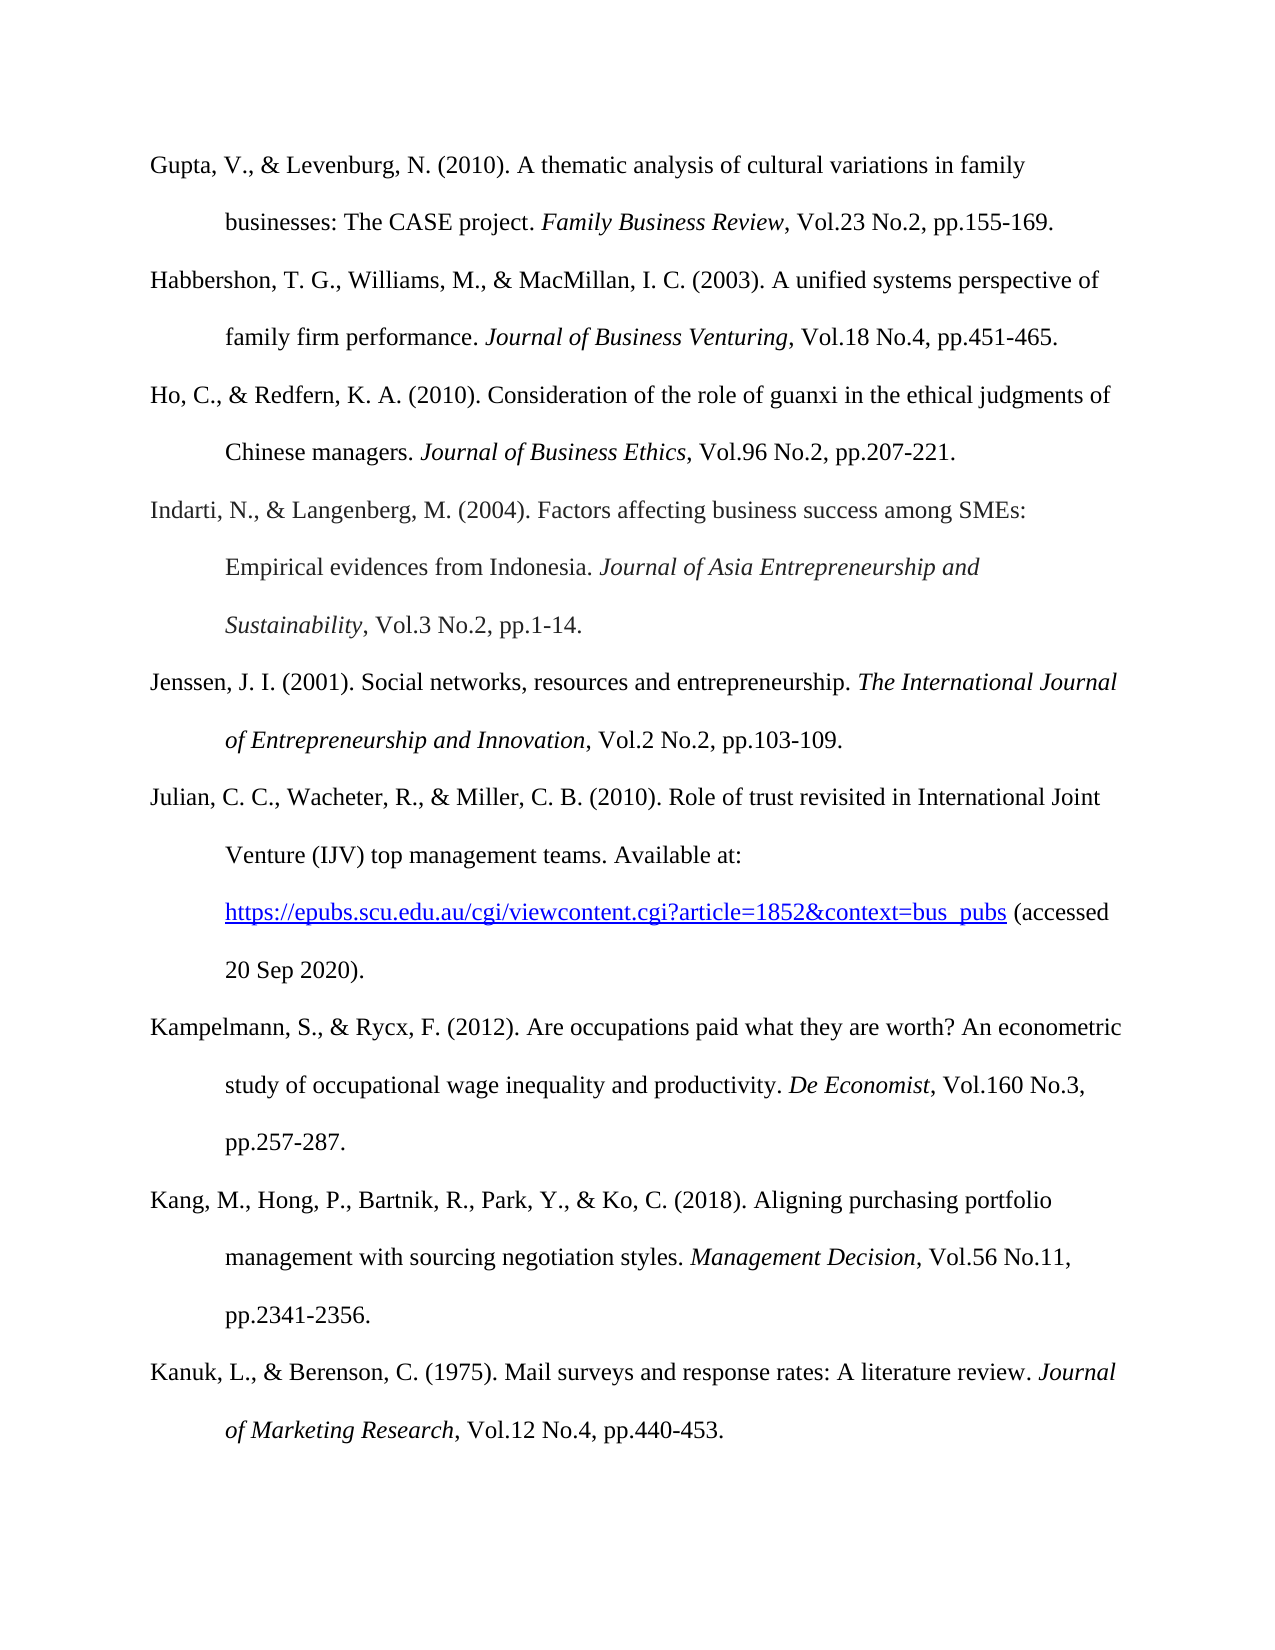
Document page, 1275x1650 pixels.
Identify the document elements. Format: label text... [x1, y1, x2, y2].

text Kanuk, L., & Berenson, C. (1975). Mail surveys and response rates: A literature review. Journal of Marketing Research, Vol.12 No.4, pp.440-453. [150, 1357, 1125, 1444]
text Gupta, V., & Levenburg, N. (2010). A thematic analysis of cultural variations in family businesses: The CASE project. Family Business Review, Vol.23 No.2, pp.155-169. [150, 150, 1125, 236]
text Kampelmann, S., & Rycx, F. (2012). Are occupations paid what they are worth? An econometric study of occupational wage inequality and productivity. De Economist, Vol.160 No.3, pp.257-287. [150, 1012, 1125, 1156]
text Habbershon, T. G., Williams, M., & MacMillan, I. C. (2003). A unified systems perspective of family firm performance. Journal of Business Venturing, Vol.18 No.4, pp.451-465. [150, 265, 1125, 351]
text Ho, C., & Redfern, K. A. (2010). Consideration of the role of guanxi in the ethical judgments of Chinese managers. Journal of Business Ethics, Vol.96 No.2, pp.207-221. [150, 380, 1125, 466]
text Kang, M., Hong, P., Bartnik, R., Park, Y., & Ko, C. (2018). Aligning purchasing portfolio management with sourcing negotiation styles. Management Decision, Vol.56 No.11, pp.2341-2356. [150, 1185, 1125, 1329]
text Indarti, N., & Langenberg, M. (2004). Factors affecting business success among SMEs: Empirical evidences from Indonesia. Journal of Asia Entrepreneurship and Sustainability, Vol.3 No.2, pp.1-14. [150, 495, 1125, 639]
text Julian, C. C., Wacheter, R., & Miller, C. B. (2010). Role of trust revisited in International Joint Venture (IJV) top management teams. Available at: https://epubs.scu.edu.au/cgi/viewcontent.cgi?article=1852&context=bus_pubs (accessed 20 Sep 2020). [150, 782, 1125, 984]
text Jenssen, J. I. (2001). Social networks, resources and entrepreneurship. The International Journal of Entrepreneurship and Innovation, Vol.2 No.2, pp.103-109. [150, 667, 1125, 754]
